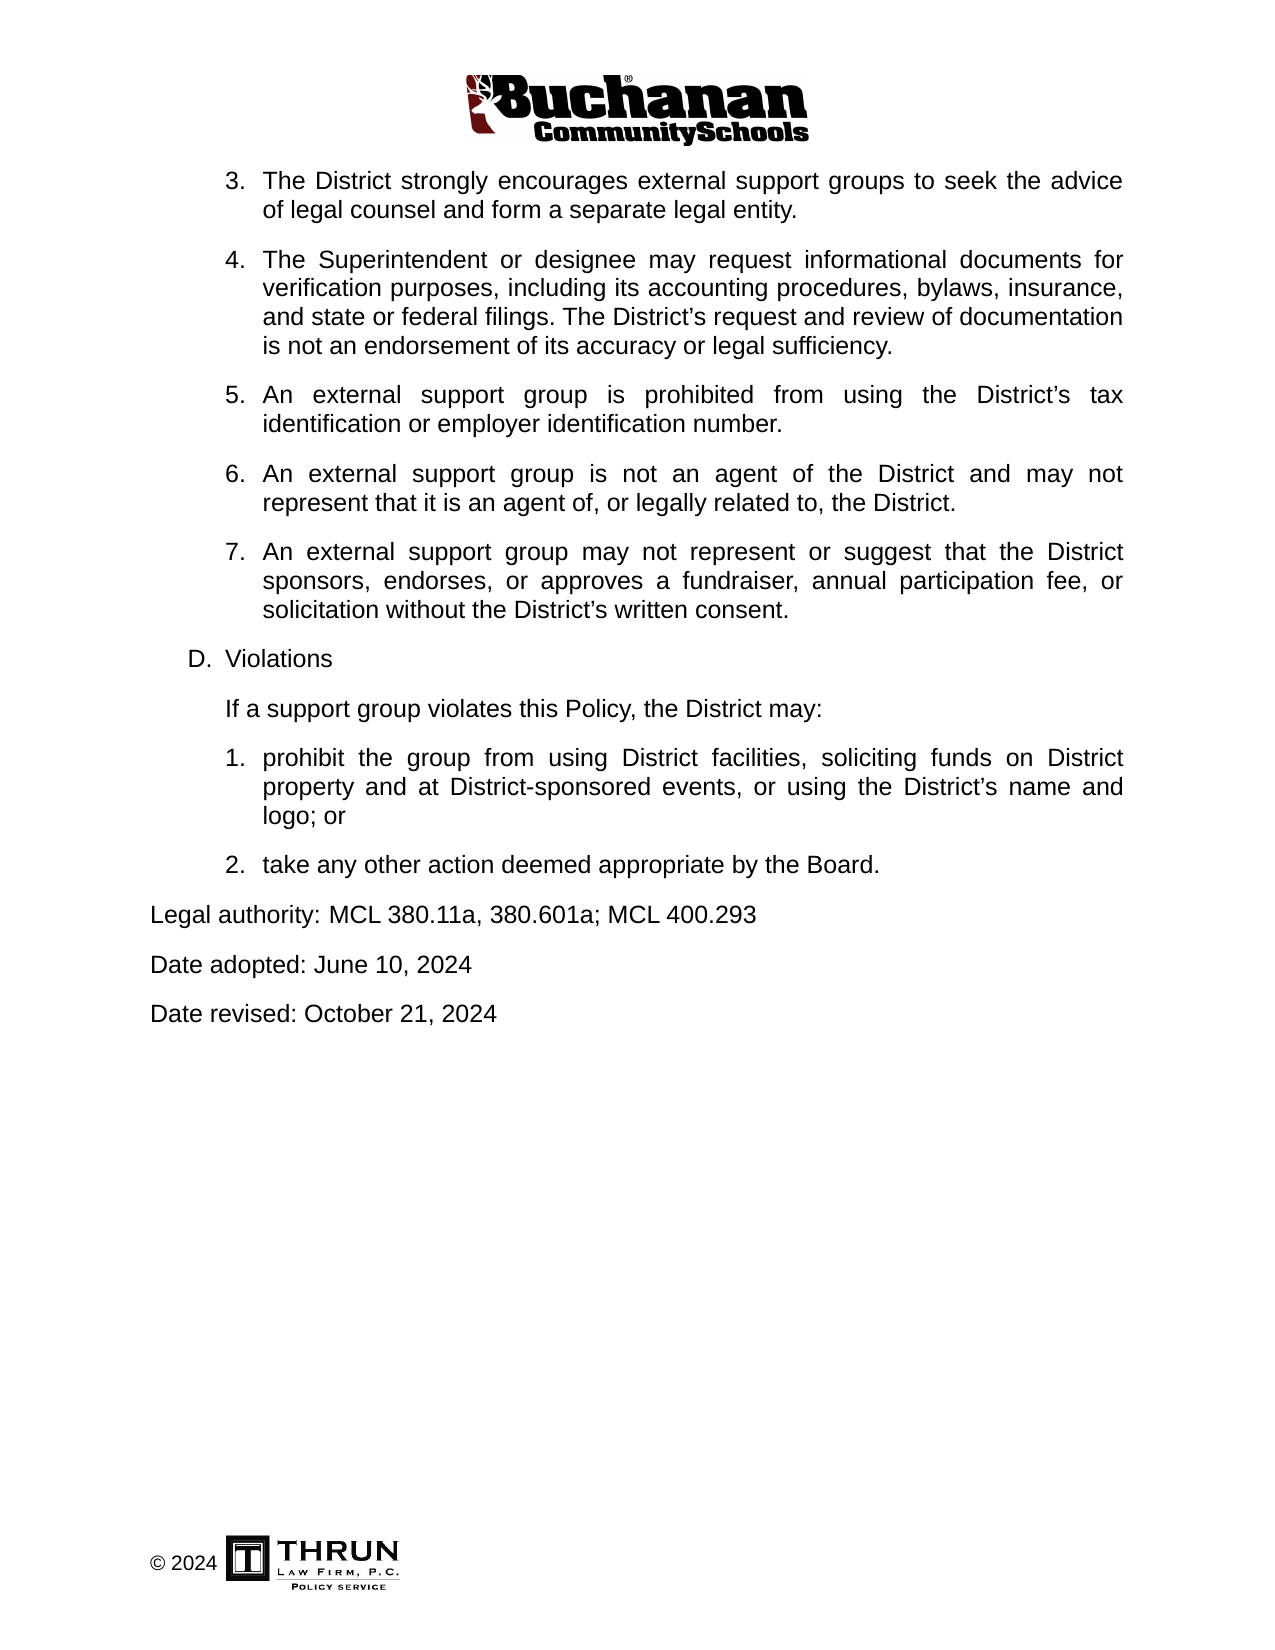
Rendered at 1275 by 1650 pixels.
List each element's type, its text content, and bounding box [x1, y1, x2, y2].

text Violations [187, 644, 1125, 673]
text Date revised: October 21, 2024 [150, 999, 1125, 1028]
text An external support group may not represent or suggest that the District sponsors, endorses, or approves a fundraiser, annual participation fee, or solicitation without the District’s written consent. [225, 537, 1125, 623]
text An external support group is prohibited from using the District’s tax identification or employer identification number. [225, 381, 1125, 438]
text The Superintendent or designee may request informational documents for verification purposes, including its accounting procedures, bylaws, insurance, and state or federal filings. The District’s request and review of documentation is not an endorsement of its accuracy or legal sufficiency. [225, 245, 1125, 360]
text Legal authority: MCL 380.11a, 380.601a; MCL 400.293 [150, 900, 1125, 929]
text The District strongly encourages external support groups to seek the advice of legal counsel and form a separate legal entity. [225, 166, 1125, 224]
text An external support group is not an agent of the District and may not represent that it is an agent of, or legally related to, the District. [225, 459, 1125, 516]
text If a support group violates this Policy, the District may: [225, 694, 1125, 723]
picture [223, 1533, 402, 1593]
text prohibit the group from using District facilities, soliciting funds on District property and at District-sponsored events, or using the District’s name and logo; or [225, 743, 1125, 830]
text Date adopted: June 10, 2024 [150, 950, 1125, 978]
picture [466, 75, 809, 146]
text take any other action deemed appropriate by the Board. [225, 851, 1125, 879]
